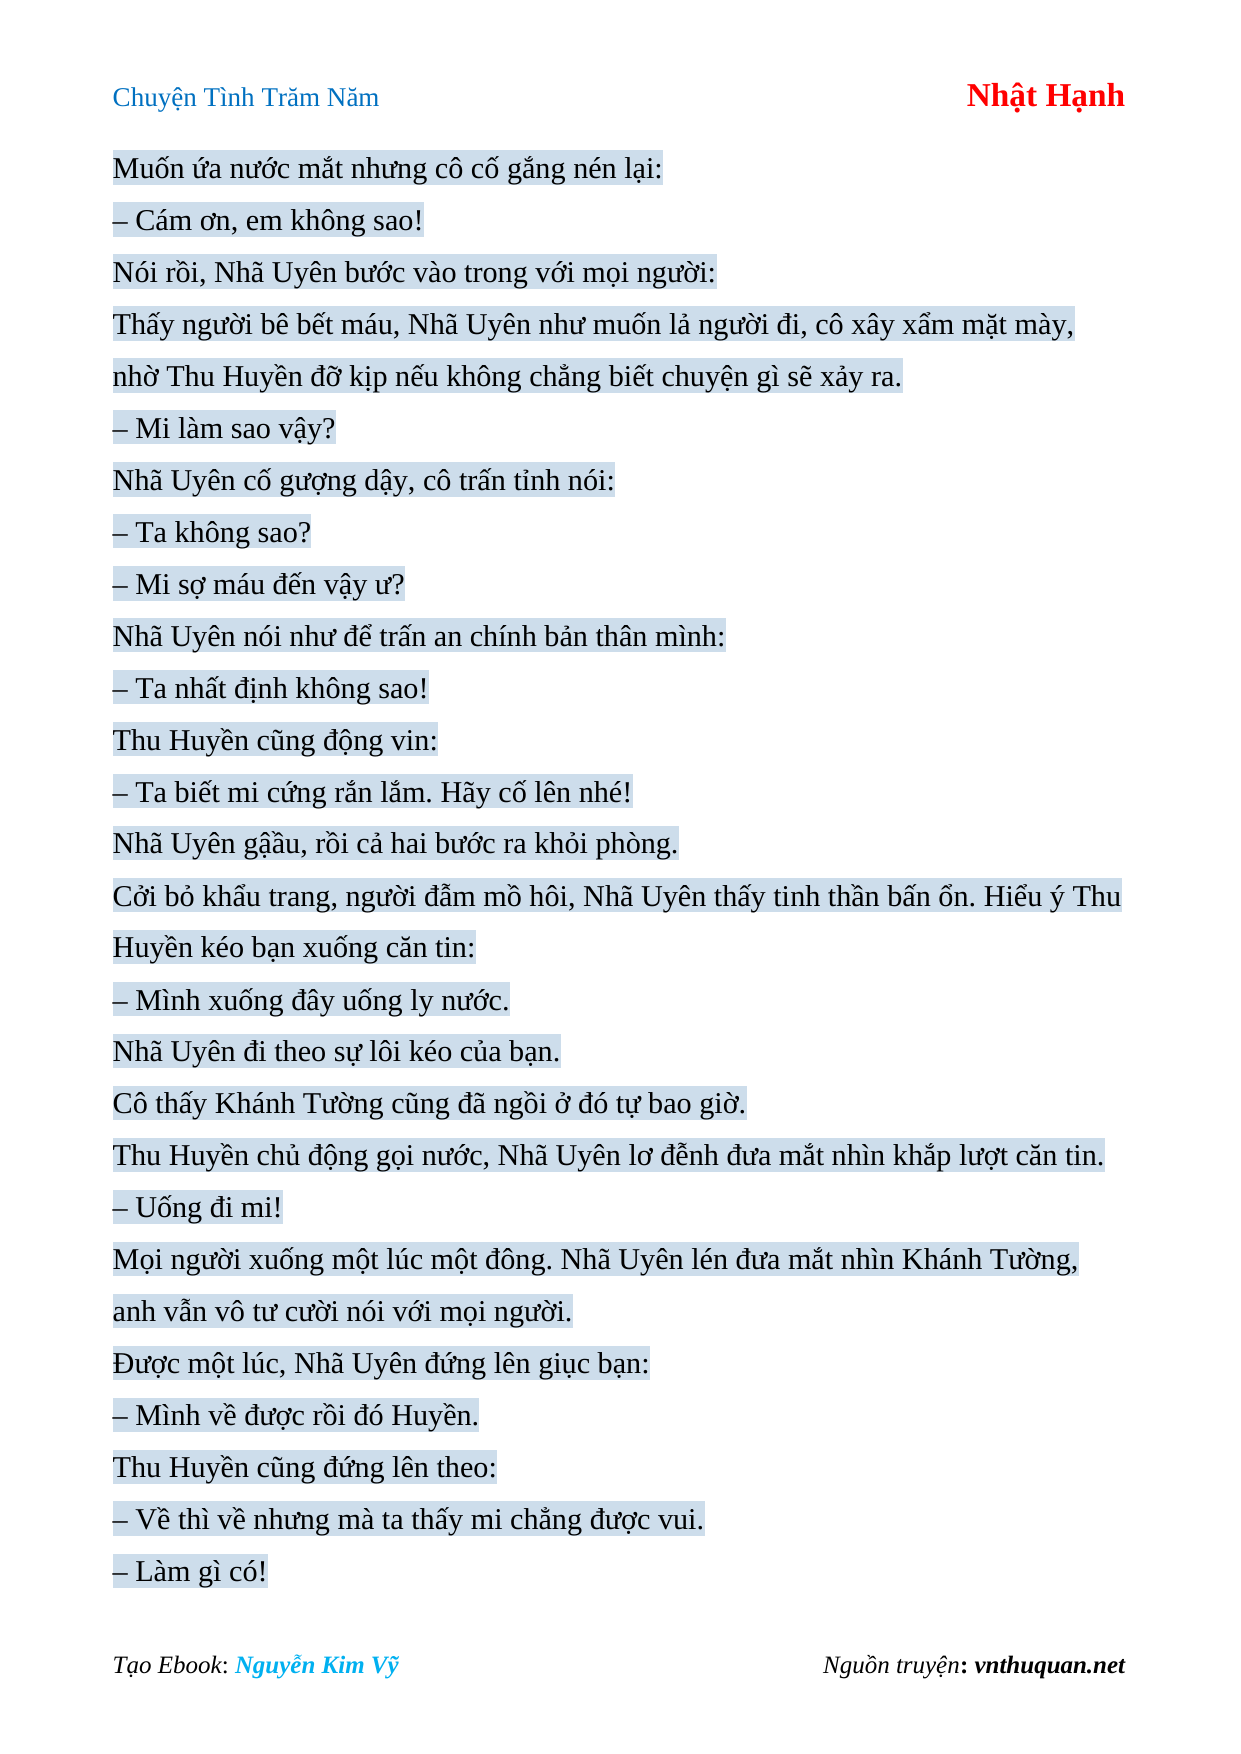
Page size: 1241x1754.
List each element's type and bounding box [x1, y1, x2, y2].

text [112, 150, 1128, 1588]
